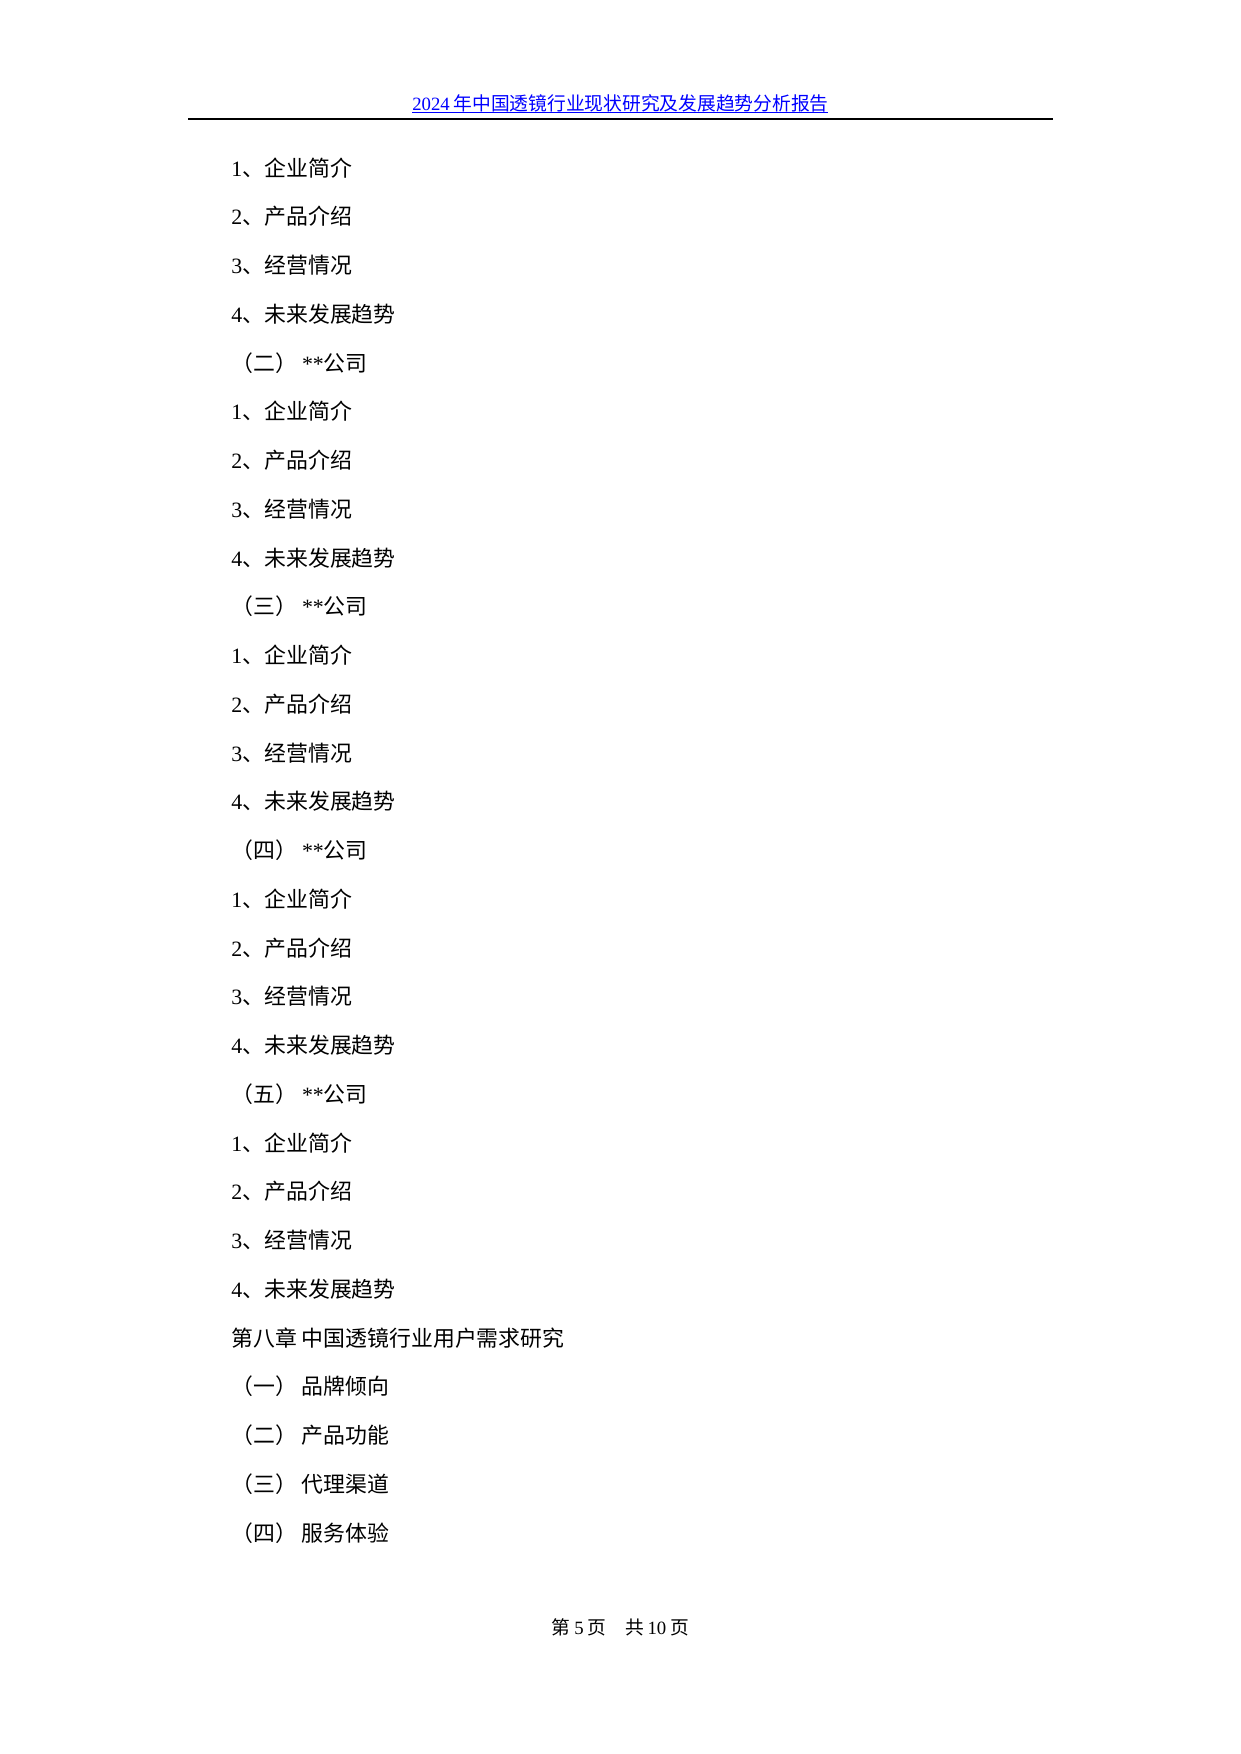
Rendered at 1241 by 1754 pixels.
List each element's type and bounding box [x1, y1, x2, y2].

text [187, 150, 1053, 1548]
